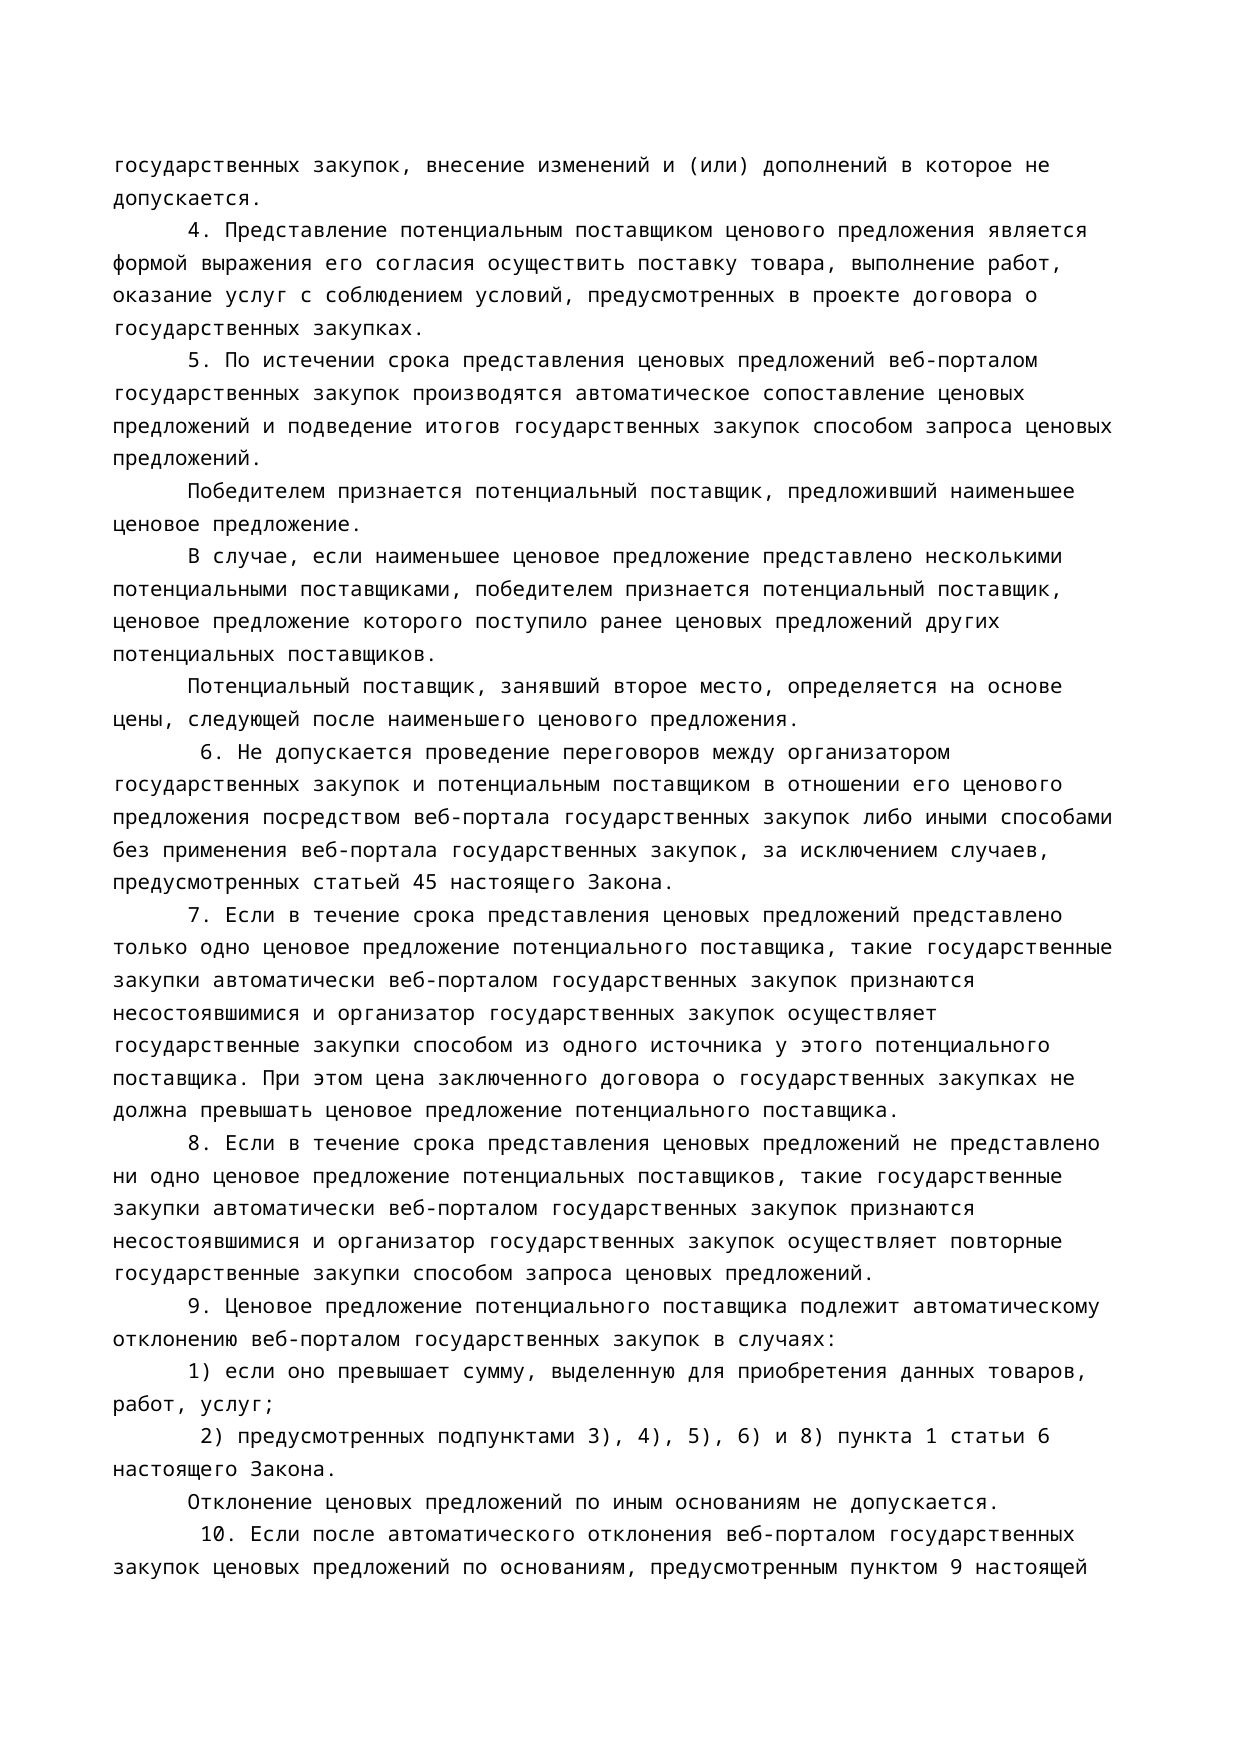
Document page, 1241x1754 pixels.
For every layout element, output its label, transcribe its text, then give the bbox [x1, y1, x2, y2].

text 6. Не допускается проведение переговоров между организатором государственных закупок и потенциальным поставщиком в отношении его ценового предложения посредством веб-портала государственных закупок либо иными способами без применения веб-портала государственных закупок, за исключением случаев, предусмотренных статьей 45 настоящего Закона. [112, 737, 1128, 896]
text Отклонение ценовых предложений по иным основаниям не допускается. [112, 1487, 1128, 1515]
text 7. Если в течение срока представления ценовых предложений представлено только одно ценовое предложение потенциального поставщика, такие государственные закупки автоматически веб-порталом государственных закупок признаются несостоявшимися и организатор государственных закупок осуществляет государственные закупки способом из одного источника у этого потенциального поставщика. При этом цена заключенного договора о государственных закупках не должна превышать ценовое предложение потенциального поставщика. [112, 900, 1128, 1124]
text 5. По истечении срока представления ценовых предложений веб-порталом государственных закупок производятся автоматическое сопоставление ценовых предложений и подведение итогов государственных закупок способом запроса ценовых предложений. [112, 346, 1128, 472]
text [112, 150, 1128, 211]
text 1) если оно превышает сумму, выделенную для приобретения данных товаров, работ, услуг; [112, 1356, 1128, 1417]
text 2) предусмотренных подпунктами 3), 4), 5), 6) и 8) пункта 1 статьи 6 настоящего Закона. [112, 1422, 1128, 1483]
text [112, 1519, 1128, 1580]
text 8. Если в течение срока представления ценовых предложений не представлено ни одно ценовое предложение потенциальных поставщиков, такие государственные закупки автоматически веб-порталом государственных закупок признаются несостоявшимися и организатор государственных закупок осуществляет повторные государственные закупки способом запроса ценовых предложений. [112, 1128, 1128, 1287]
text Победителем признается потенциальный поставщик, предложивший наименьшее ценовое предложение. [112, 476, 1128, 537]
text 4. Представление потенциальным поставщиком ценового предложения является формой выражения его согласия осуществить поставку товара, выполнение работ, оказание услуг с соблюдением условий, предусмотренных в проекте договора о государственных закупках. [112, 215, 1128, 341]
text Потенциальный поставщик, занявший второе место, определяется на основе цены, следующей после наименьшего ценового предложения. [112, 672, 1128, 733]
text В случае, если наименьшее ценовое предложение представлено несколькими потенциальными поставщиками, победителем признается потенциальный поставщик, ценовое предложение которого поступило ранее ценовых предложений других потенциальных поставщиков. [112, 541, 1128, 667]
text 9. Ценовое предложение потенциального поставщика подлежит автоматическому отклонению веб-порталом государственных закупок в случаях: [112, 1291, 1128, 1352]
